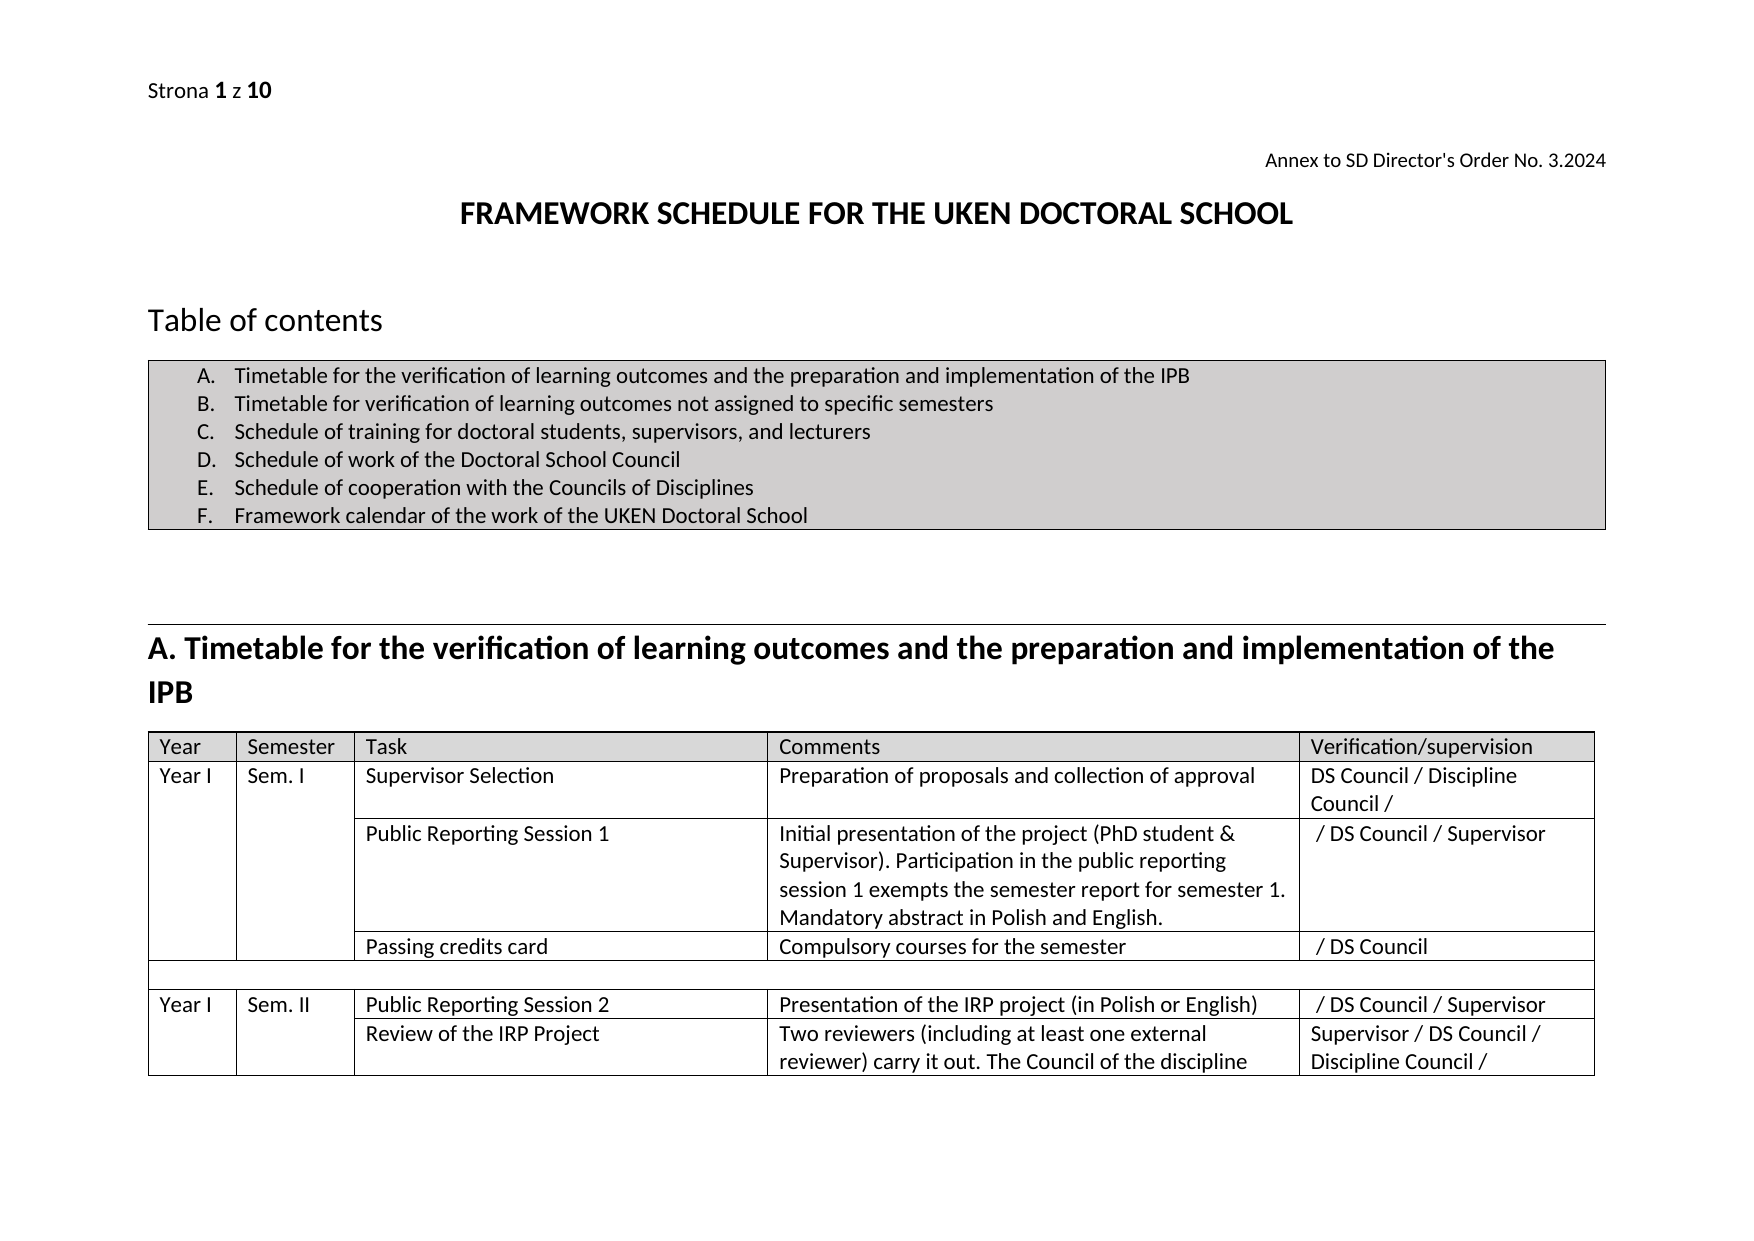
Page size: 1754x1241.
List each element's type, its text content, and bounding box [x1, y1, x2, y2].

table_cell Year I [149, 990, 236, 1075]
table_cell Initial presentation of the project (PhD student & Supervisor). Participation in the public reporting session 1 exempts the semester report for semester 1. Mandatory abstract in Polish and English. [768, 819, 1299, 931]
text A. Timetable for the verification of learning outcomes and the preparation and implementation of the IPB [148, 625, 1606, 712]
table_cell / DS Council / Supervisor [1300, 990, 1594, 1018]
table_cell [1300, 1019, 1594, 1075]
table_cell DS Council / Discipline Council / [1300, 762, 1594, 818]
table_header Verification/supervision [1300, 733, 1594, 761]
table_cell Sem. I [237, 762, 354, 960]
table_header Semester [237, 733, 354, 761]
table_cell Public Reporting Session 1 [355, 819, 767, 931]
table_cell / DS Council / Supervisor [1300, 819, 1594, 931]
table_cell Sem. II [237, 990, 354, 1075]
table_cell Year I [149, 762, 236, 960]
table_cell Preparation of proposals and collection of approval [768, 762, 1299, 818]
table_header Comments [768, 733, 1299, 761]
table_cell Supervisor Selection [355, 762, 767, 818]
table_header Timetable for the verification of learning outcomes and the preparation and implementation of the IPB Timetable for verification of learning outcomes not assigned to specific semesters Schedule of training for doctoral students, supervisors, and lecturers Schedule of work of the Doctoral School Council Schedule of cooperation with the Councils of Disciplines Framework calendar of the work of the UKEN Doctoral School [149, 361, 1605, 529]
table_header Year [149, 733, 236, 761]
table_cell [768, 1019, 1299, 1075]
table_cell Presentation of the IRP project (in Polish or English) [768, 990, 1299, 1018]
table_cell [149, 961, 1594, 989]
table_cell Public Reporting Session 2 [355, 990, 767, 1018]
table_cell Passing credits card [355, 932, 767, 960]
text Table of contents [148, 299, 1606, 340]
text Annex to SD Director's Order No. 3.2024 [148, 148, 1606, 173]
table_header Task [355, 733, 767, 761]
text FRAMEWORK SCHEDULE FOR THE UKEN DOCTORAL SCHOOL [148, 192, 1606, 232]
table_cell Compulsory courses for the semester [768, 932, 1299, 960]
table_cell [355, 1019, 767, 1075]
table_cell / DS Council [1300, 932, 1594, 960]
